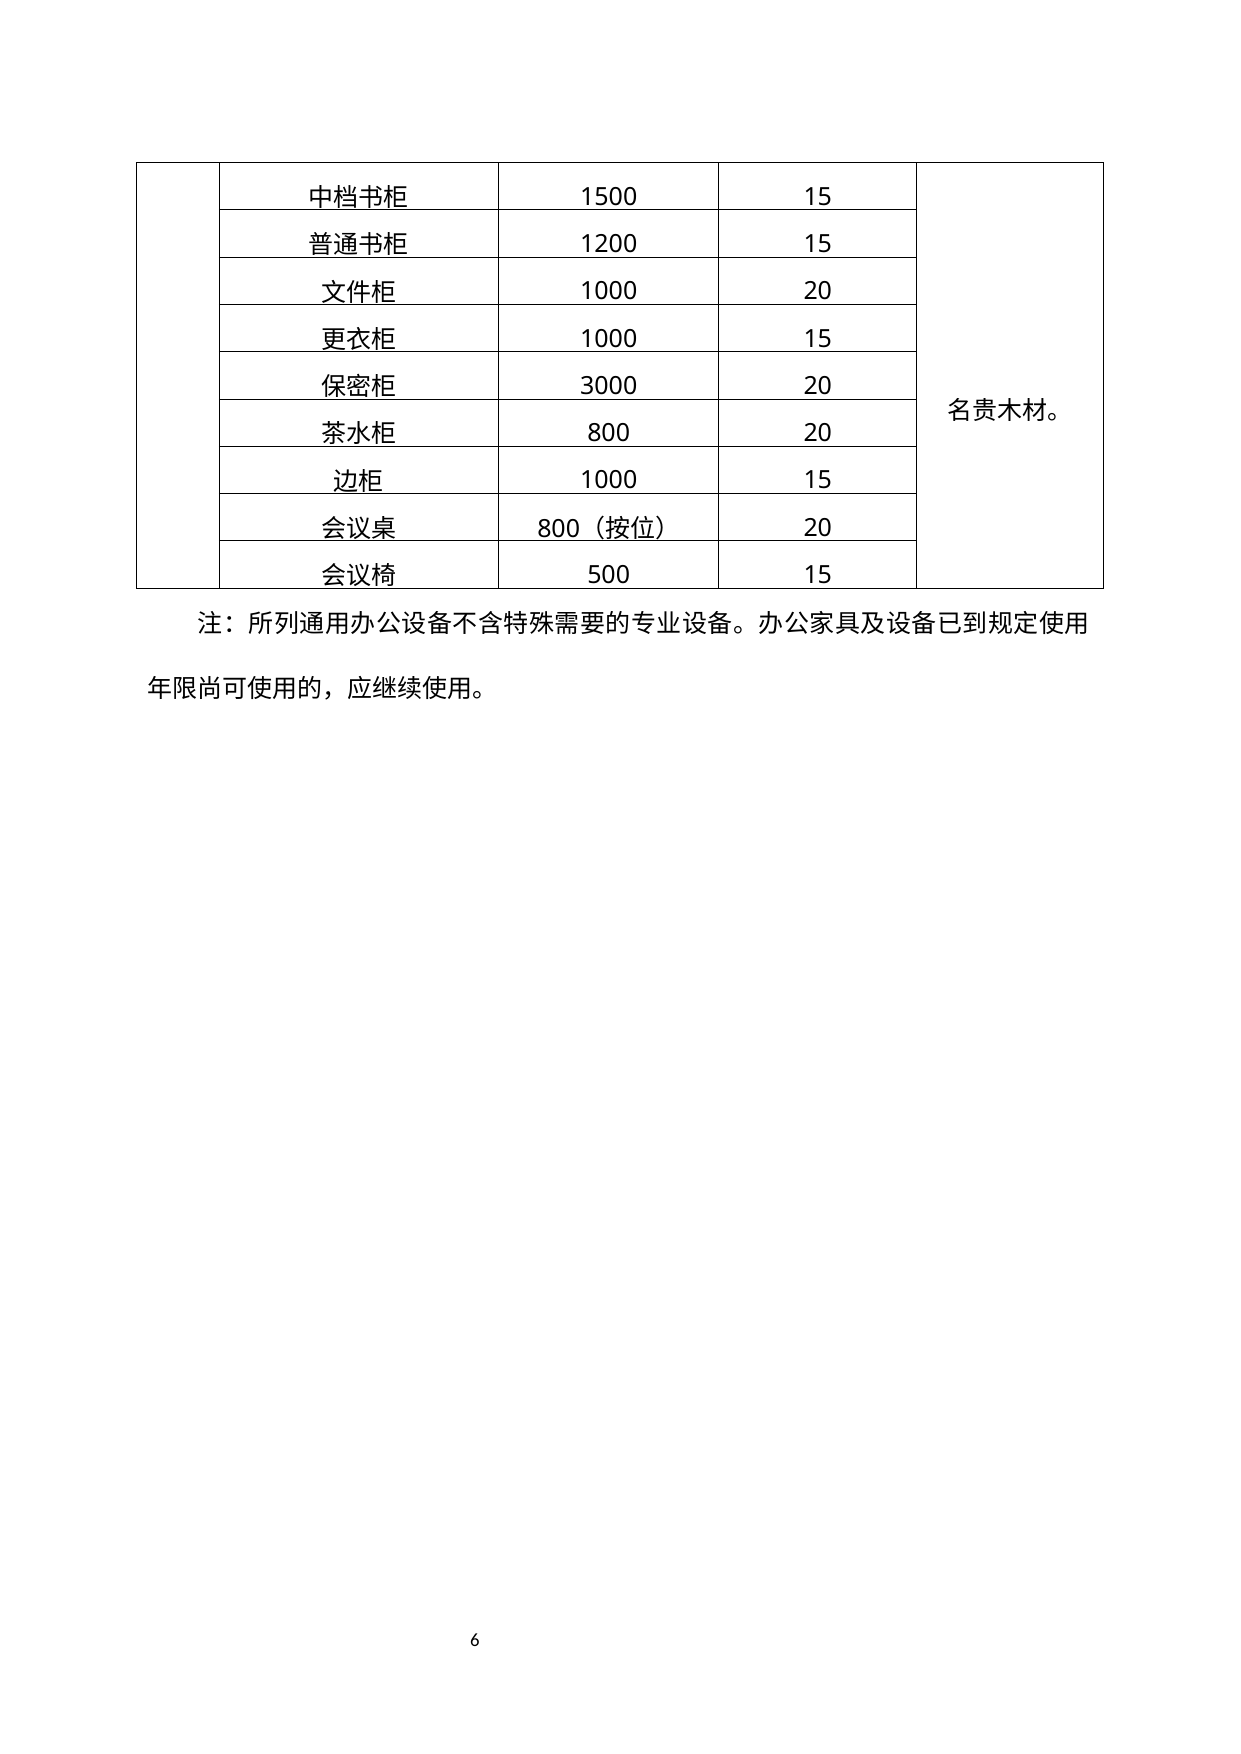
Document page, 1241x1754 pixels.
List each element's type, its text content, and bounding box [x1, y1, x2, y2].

table_cell 20 [719, 258, 916, 304]
table_cell 会议椅 [220, 541, 498, 588]
table_cell 1000 [499, 447, 718, 493]
table_cell 800（按位） [499, 494, 718, 540]
table_cell 15 [719, 305, 916, 351]
table_cell 800 [499, 400, 718, 446]
table_cell 保密柜 [220, 352, 498, 398]
table_cell 边柜 [220, 447, 498, 493]
text 注：所列通用办公设备不含特殊需要的专业设备。办公家具及设备已到规定使用年限尚可使用的，应继续使用。 [148, 589, 1092, 719]
table_cell 15 [719, 163, 916, 209]
table_cell 20 [719, 494, 916, 540]
table_cell 1000 [499, 305, 718, 351]
table_cell 15 [719, 541, 916, 588]
table_cell 中档书柜 [220, 163, 498, 209]
table_cell 更衣柜 [220, 305, 498, 351]
table_cell 1200 [499, 210, 718, 257]
table_cell 500 [499, 541, 718, 588]
table_cell 20 [719, 400, 916, 446]
table_cell 15 [719, 210, 916, 257]
table_cell 15 [719, 447, 916, 493]
table_cell 文件柜 [220, 258, 498, 304]
table_cell 3000 [499, 352, 718, 398]
table_cell 20 [719, 352, 916, 398]
table_cell 普通书柜 [220, 210, 498, 257]
table_cell 茶水柜 [220, 400, 498, 446]
table_cell 1000 [499, 258, 718, 304]
table_cell 1500 [499, 163, 718, 209]
table_cell 会议桌 [220, 494, 498, 540]
